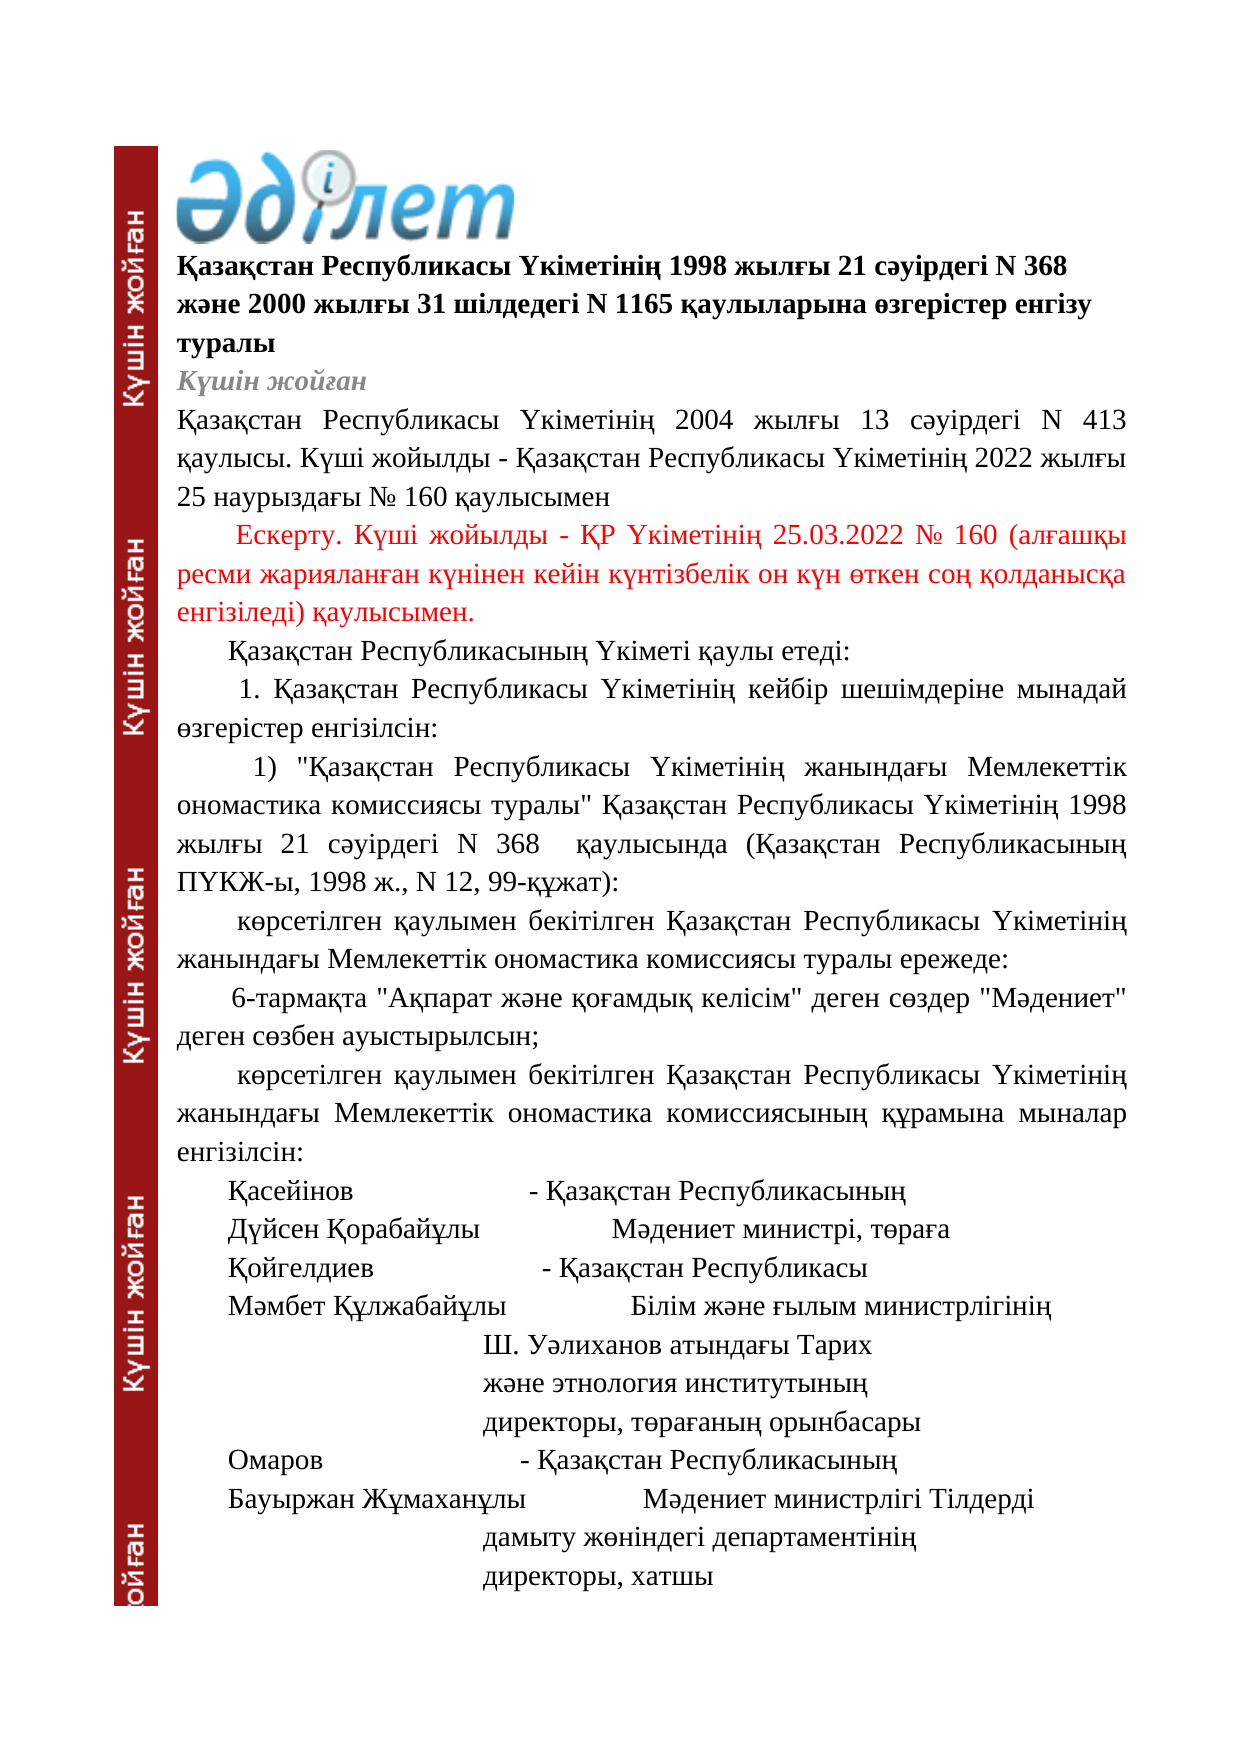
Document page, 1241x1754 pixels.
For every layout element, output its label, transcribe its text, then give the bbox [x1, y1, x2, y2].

picture [114, 1399, 158, 1404]
text 6-тармақта "Ақпарат және қоғамдық келiсiм" деген сөздер "Мәдениет" деген сөзбен ауыстырылсын; [112, 980, 1128, 1052]
picture [114, 898, 158, 903]
text Дүйсен Қорабайұлы Мәдениет министрi, төраға [112, 1211, 1128, 1245]
text Бауыржан Жұмаханұлы Мәдениет министрлiгi Тiлдердi [112, 1481, 1128, 1514]
text және этнология институтының [112, 1365, 1128, 1399]
text Қазақстан Республикасы Үкіметінің 2004 жылғы 13 сәуірдегі N 413 қаулысы. Күші жойылды - Қазақстан Республикасы Үкіметінің 2022 жылғы 25 наурыздағы № 160 қаулысымен [112, 402, 1128, 512]
text көрсетiлген қаулымен бекiтiлген Қазақстан Республикасы Yкiметiнiң жанындағы Мемлекеттік ономастика комиссиясы туралы ережеде: [112, 903, 1128, 975]
picture [114, 1052, 158, 1057]
text Омаров - Қазақстан Республикасының [112, 1442, 1128, 1476]
picture [114, 1553, 158, 1558]
picture [114, 1514, 158, 1519]
picture [114, 1283, 158, 1288]
picture [114, 628, 158, 633]
picture [114, 1476, 158, 1481]
text 1) "Қазақстан Республикасы Үкiметiнiң жанындағы Мемлекеттiк ономастика комиссиясы туралы" Қазақстан Республикасы Үкiметінiң 1998 жылғы 21 сәуiрдегі N 368 қаулысында (Қазақстан Республикасының ПYКЖ-ы, 1998 ж., N 12, 99-құжат): [112, 749, 1128, 898]
picture [114, 1322, 158, 1327]
picture [114, 975, 158, 980]
picture [114, 1360, 158, 1365]
text Қасейiнов - Қазақстан Республикасының [112, 1173, 1128, 1206]
picture [114, 1168, 158, 1173]
picture [114, 1592, 158, 1606]
text көрсетілген қаулымен бекiтiлген Қазақстан Республикасы Үкiметiнiң жанындағы Мемлекеттiк ономастика комиссиясының құрамына мыналар енгізiлсiн: [112, 1057, 1128, 1168]
text Ш. Уәлиханов атындағы Тарих [112, 1327, 1128, 1360]
text Қойгелдиев - Қазақстан Республикасы [112, 1250, 1128, 1283]
picture [114, 146, 158, 248]
text директоры, хатшы [112, 1558, 1128, 1592]
picture [114, 512, 158, 517]
picture [114, 1245, 158, 1250]
text 1. Қазақстан Республикасы Yкiметiнiң кейбiр шешiмдерiне мынадай өзгерiстер енгізiлсiн: [112, 672, 1128, 744]
text Қазақстан Республикасының Үкiметi қаулы етеді: [112, 633, 1128, 667]
text Мәмбет Құлжабайұлы Бiлiм және ғылым министрлiгінiң [112, 1288, 1128, 1322]
text дамыту жөнiндегi департаментінiң [112, 1519, 1128, 1553]
text директоры, төрағаның орынбасары [112, 1404, 1128, 1437]
picture [114, 744, 158, 749]
picture [114, 1206, 158, 1211]
text Ескерту. Күші жойылды - ҚР Үкіметінің 25.03.2022 № 160 (алғашқы ресми жарияланған күнінен кейін күнтізбелік он күн өткен соң қолданысқа енгізіледі) қаулысымен. [112, 517, 1128, 628]
picture [114, 397, 158, 402]
picture [114, 1437, 158, 1442]
text Күшін жойған [112, 363, 1128, 397]
picture [114, 667, 158, 672]
picture [114, 358, 158, 363]
text Қазақстан Республикасы Yкiметiнiң 1998 жылғы 21 сәуiрдегi N 368 және 2000 жылғы 31 шiлдедегi N 1165 қаулыларына өзгерiстер енгізу туралы [112, 248, 1128, 358]
picture [176, 150, 515, 244]
